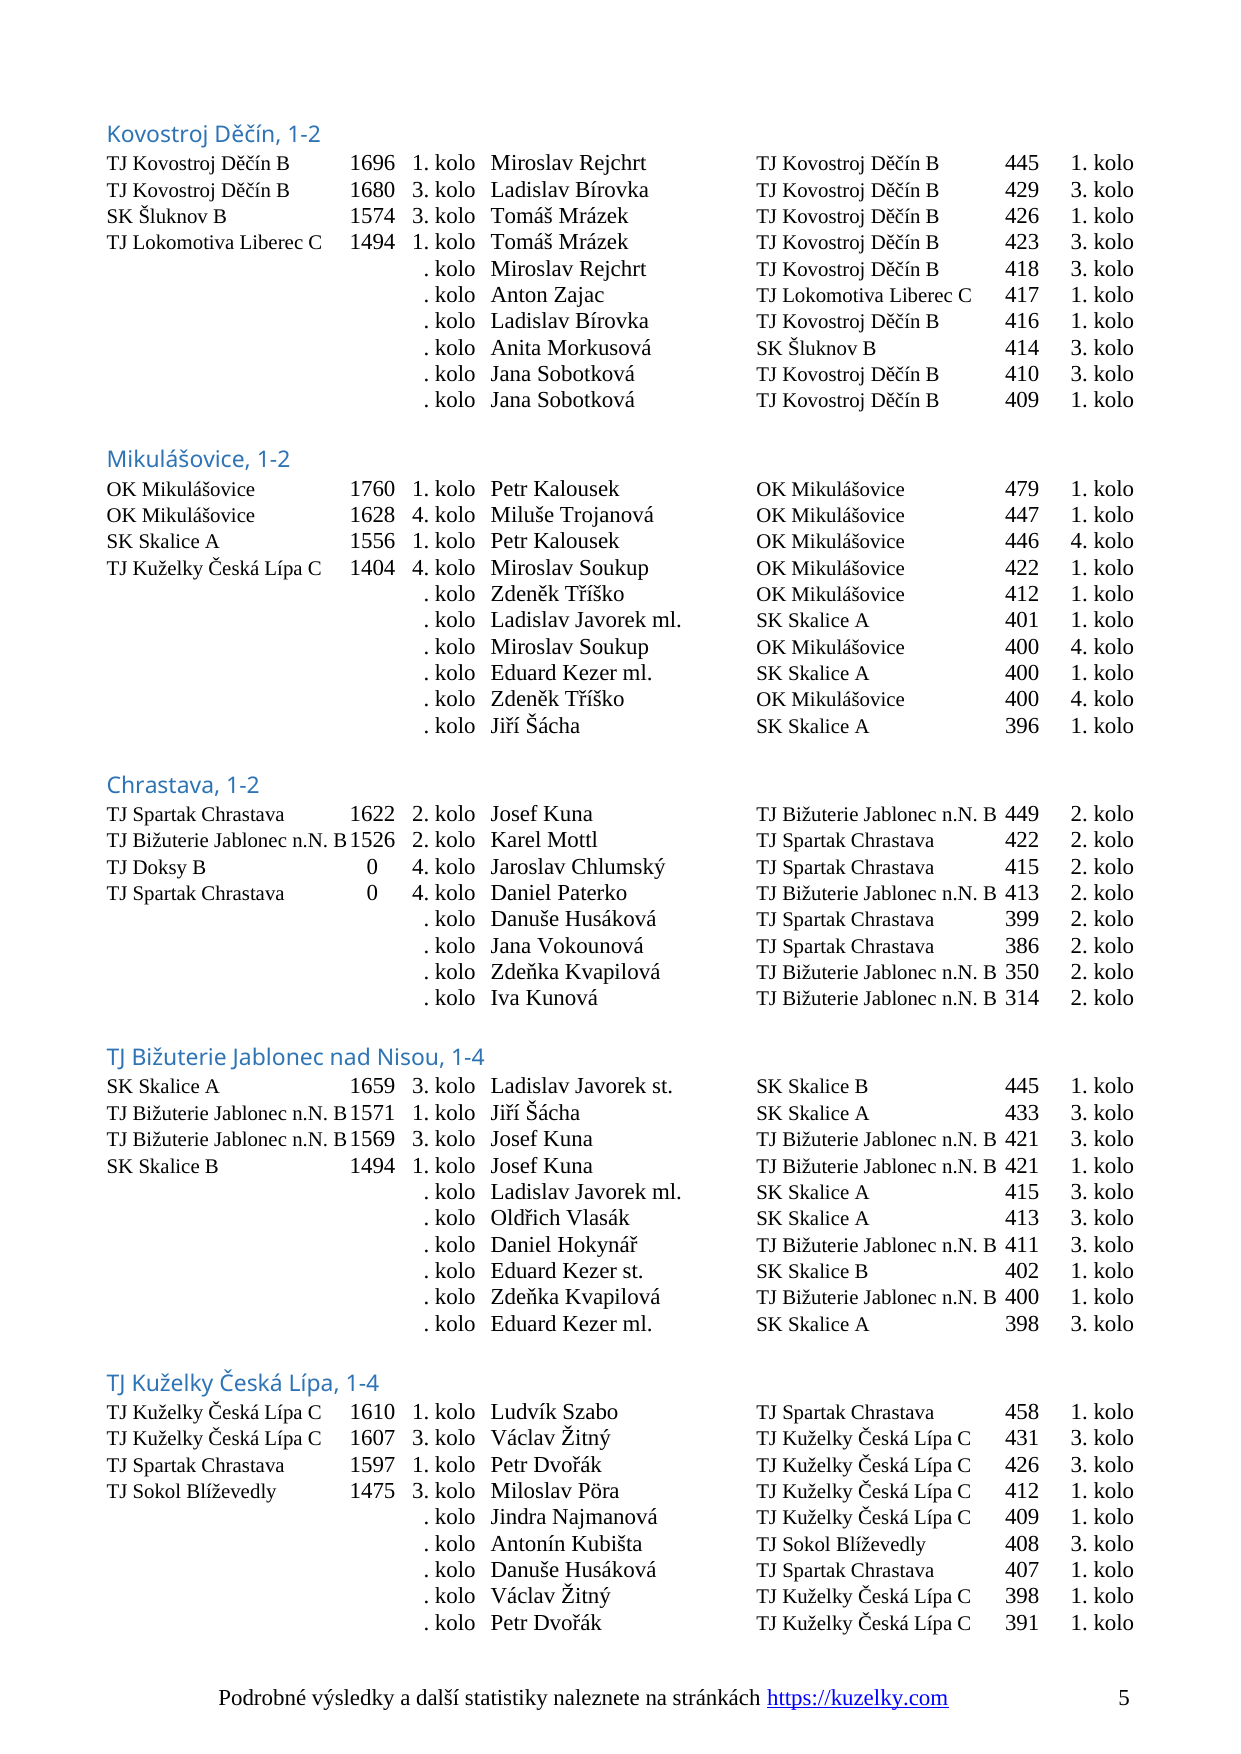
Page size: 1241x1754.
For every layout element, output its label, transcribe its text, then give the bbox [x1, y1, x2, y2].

text . kolo Zdeňka Kvapilová TJ Bižuterie Jablonec n.N. B 350 2. kolo [106, 958, 1134, 984]
text . kolo Petr Dvořák TJ Kuželky Česká Lípa C 391 1. kolo [106, 1609, 1134, 1635]
text . kolo Ladislav Bírovka TJ Kovostroj Děčín B 416 1. kolo [106, 307, 1134, 334]
text TJ Kovostroj Děčín B 1696 1. kolo Miroslav Rejchrt TJ Kovostroj Děčín B 445 1. kolo [106, 149, 1134, 176]
text . kolo Ladislav Javorek ml. SK Skalice A 415 3. kolo [106, 1178, 1134, 1204]
text . kolo Zdeňka Kvapilová TJ Bižuterie Jablonec n.N. B 400 1. kolo [106, 1283, 1134, 1310]
subtitle Mikulášovice, 1-2 [106, 443, 1134, 475]
text TJ Kuželky Česká Lípa C 1404 4. kolo Miroslav Soukup OK Mikulášovice 422 1. kolo [106, 554, 1134, 580]
text . kolo Anita Morkusová SK Šluknov B 414 3. kolo [106, 334, 1134, 360]
text SK Šluknov B 1574 3. kolo Tomáš Mrázek TJ Kovostroj Děčín B 426 1. kolo [106, 202, 1134, 228]
text . kolo Jindra Najmanová TJ Kuželky Česká Lípa C 409 1. kolo [106, 1503, 1134, 1530]
text . kolo Oldřich Vlasák SK Skalice A 413 3. kolo [106, 1204, 1134, 1231]
text . kolo Daniel Hokynář TJ Bižuterie Jablonec n.N. B 411 3. kolo [106, 1231, 1134, 1257]
text . kolo Zdeněk Tříško OK Mikulášovice 412 1. kolo [106, 580, 1134, 606]
text . kolo Eduard Kezer st. SK Skalice B 402 1. kolo [106, 1257, 1134, 1283]
text . kolo Eduard Kezer ml. SK Skalice A 398 3. kolo [106, 1310, 1134, 1336]
text OK Mikulášovice 1760 1. kolo Petr Kalousek OK Mikulášovice 479 1. kolo [106, 475, 1134, 501]
text TJ Spartak Chrastava 0 4. kolo Daniel Paterko TJ Bižuterie Jablonec n.N. B 413 2. kolo [106, 879, 1134, 905]
text . kolo Miroslav Rejchrt TJ Kovostroj Děčín B 418 3. kolo [106, 255, 1134, 281]
text . kolo Antonín Kubišta TJ Sokol Blíževedly 408 3. kolo [106, 1530, 1134, 1556]
text . kolo Miroslav Soukup OK Mikulášovice 400 4. kolo [106, 633, 1134, 659]
text . kolo Jana Vokounová TJ Spartak Chrastava 386 2. kolo [106, 932, 1134, 958]
text . kolo Anton Zajac TJ Lokomotiva Liberec C 417 1. kolo [106, 281, 1134, 307]
subtitle Chrastava, 1-2 [106, 769, 1134, 800]
text TJ Spartak Chrastava 1597 1. kolo Petr Dvořák TJ Kuželky Česká Lípa C 426 3. kolo [106, 1451, 1134, 1477]
text SK Skalice A 1556 1. kolo Petr Kalousek OK Mikulášovice 446 4. kolo [106, 527, 1134, 554]
text TJ Kuželky Česká Lípa C 1607 3. kolo Václav Žitný TJ Kuželky Česká Lípa C 431 3. kolo [106, 1424, 1134, 1451]
text TJ Lokomotiva Liberec C 1494 1. kolo Tomáš Mrázek TJ Kovostroj Děčín B 423 3. kolo [106, 228, 1134, 255]
text . kolo Václav Žitný TJ Kuželky Česká Lípa C 398 1. kolo [106, 1582, 1134, 1609]
subtitle TJ Bižuterie Jablonec nad Nisou, 1-4 [106, 1041, 1134, 1073]
text TJ Bižuterie Jablonec n.N. B 1571 1. kolo Jiří Šácha SK Skalice A 433 3. kolo [106, 1099, 1134, 1125]
text . kolo Jana Sobotková TJ Kovostroj Děčín B 410 3. kolo [106, 360, 1134, 387]
text TJ Kuželky Česká Lípa C 1610 1. kolo Ludvík Szabo TJ Spartak Chrastava 458 1. kolo [106, 1398, 1134, 1424]
text TJ Bižuterie Jablonec n.N. B 1526 2. kolo Karel Mottl TJ Spartak Chrastava 422 2. kolo [106, 826, 1134, 853]
text OK Mikulášovice 1628 4. kolo Miluše Trojanová OK Mikulášovice 447 1. kolo [106, 501, 1134, 527]
text . kolo Danuše Husáková TJ Spartak Chrastava 399 2. kolo [106, 905, 1134, 932]
text . kolo Danuše Husáková TJ Spartak Chrastava 407 1. kolo [106, 1556, 1134, 1582]
text . kolo Jiří Šácha SK Skalice A 396 1. kolo [106, 712, 1134, 738]
text . kolo Jana Sobotková TJ Kovostroj Děčín B 409 1. kolo [106, 387, 1134, 413]
subtitle Kovostroj Děčín, 1-2 [106, 118, 1134, 149]
subtitle TJ Kuželky Česká Lípa, 1-4 [106, 1367, 1134, 1398]
text TJ Kovostroj Děčín B 1680 3. kolo Ladislav Bírovka TJ Kovostroj Děčín B 429 3. kolo [106, 176, 1134, 202]
text . kolo Zdeněk Tříško OK Mikulášovice 400 4. kolo [106, 686, 1134, 712]
text SK Skalice A 1659 3. kolo Ladislav Javorek st. SK Skalice B 445 1. kolo [106, 1073, 1134, 1099]
text . kolo Eduard Kezer ml. SK Skalice A 400 1. kolo [106, 659, 1134, 686]
text SK Skalice B 1494 1. kolo Josef Kuna TJ Bižuterie Jablonec n.N. B 421 1. kolo [106, 1152, 1134, 1178]
text TJ Sokol Blíževedly 1475 3. kolo Miloslav Pöra TJ Kuželky Česká Lípa C 412 1. kolo [106, 1477, 1134, 1503]
text TJ Doksy B 0 4. kolo Jaroslav Chlumský TJ Spartak Chrastava 415 2. kolo [106, 853, 1134, 879]
text . kolo Iva Kunová TJ Bižuterie Jablonec n.N. B 314 2. kolo [106, 984, 1134, 1011]
text TJ Spartak Chrastava 1622 2. kolo Josef Kuna TJ Bižuterie Jablonec n.N. B 449 2. kolo [106, 800, 1134, 826]
text . kolo Ladislav Javorek ml. SK Skalice A 401 1. kolo [106, 606, 1134, 633]
text TJ Bižuterie Jablonec n.N. B 1569 3. kolo Josef Kuna TJ Bižuterie Jablonec n.N. B 421 3. kolo [106, 1125, 1134, 1152]
